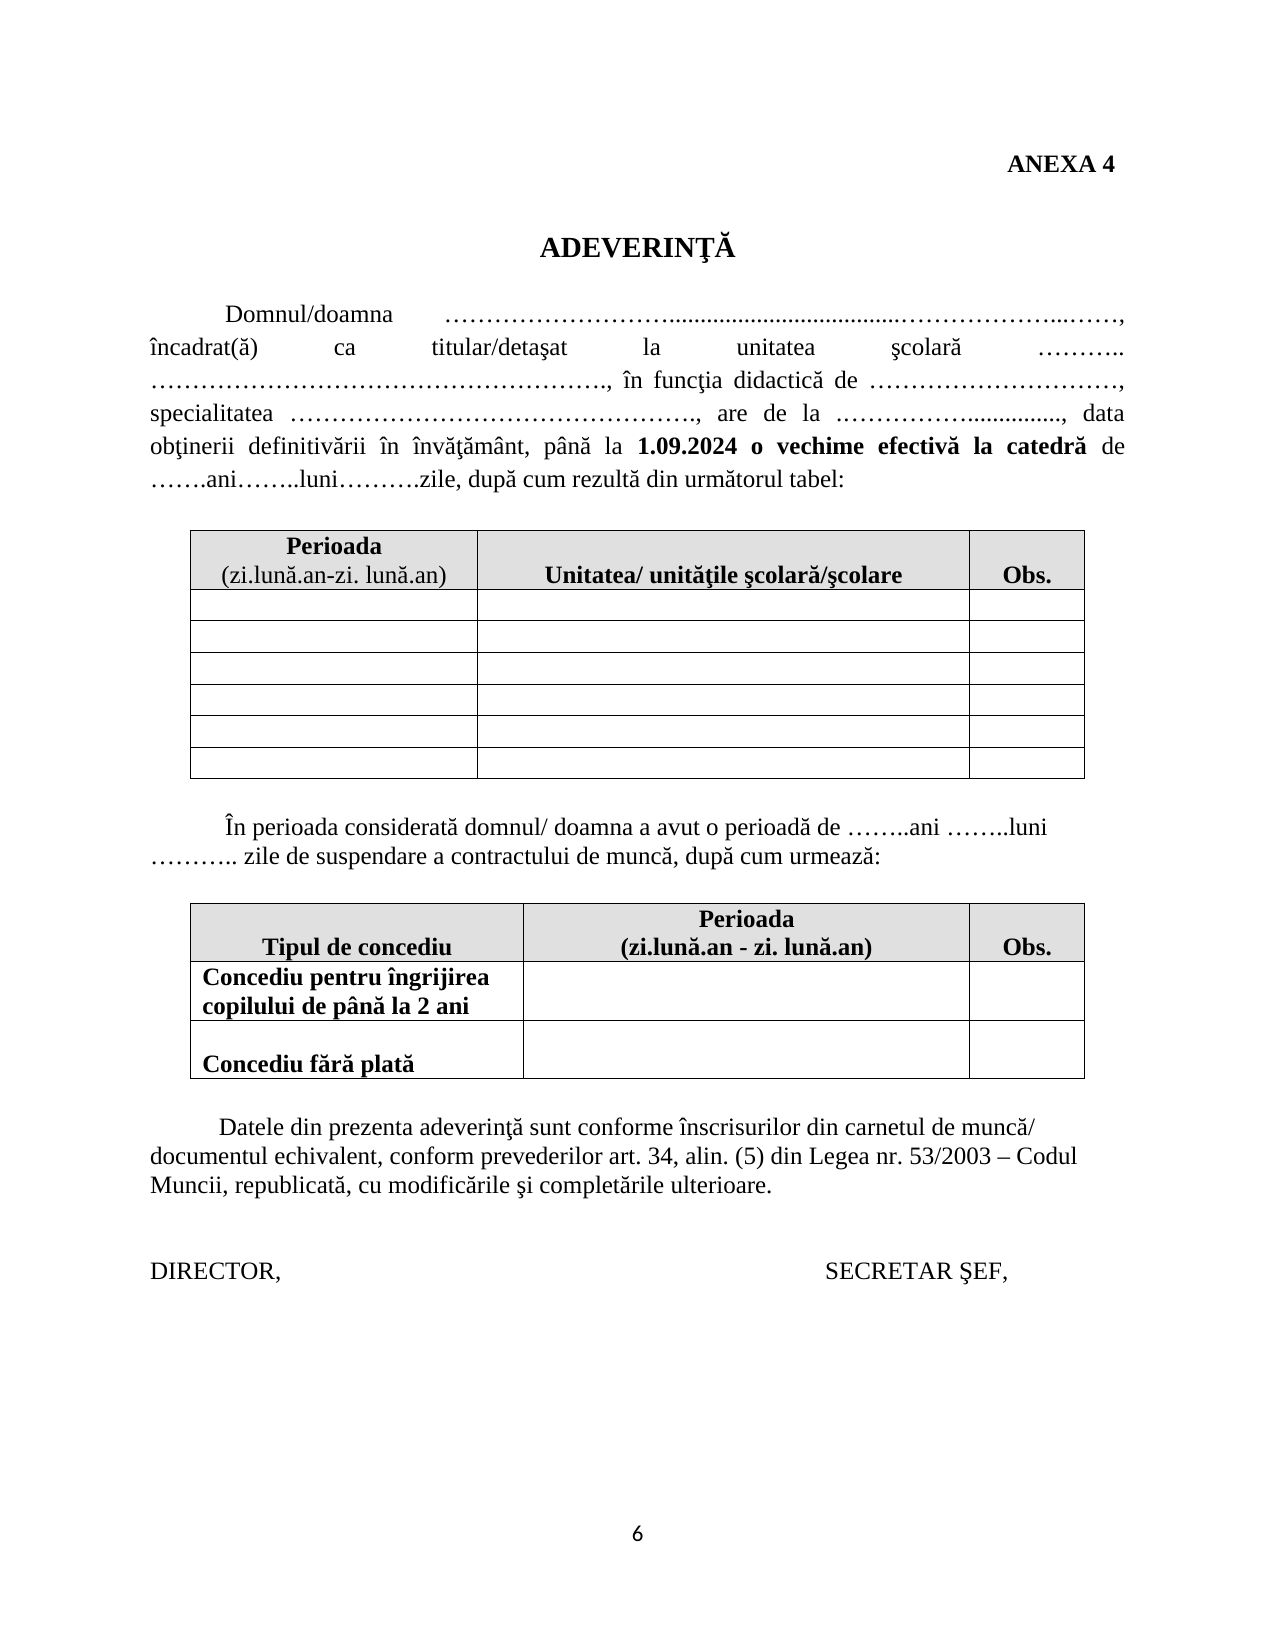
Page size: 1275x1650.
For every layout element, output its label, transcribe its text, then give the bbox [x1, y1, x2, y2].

table_cell [191, 590, 477, 620]
table_cell [191, 685, 477, 715]
table_cell [970, 653, 1084, 683]
table_cell [191, 653, 477, 683]
table_cell [478, 716, 969, 747]
table_cell [970, 748, 1084, 778]
table_cell [524, 962, 969, 1020]
table_cell [524, 1021, 969, 1078]
text ANEXA 4 [150, 150, 1115, 177]
text Domnul/doamna ……………………….....................................………………...……, încadrat(ă) ca titular/detaşat la unitatea şcolară ………..………………………………………………., în funcţia didactică de …………………………, specialitatea …………………………………………., are de la .……………..............., data obţinerii definitivării în învăţământ, până la 1.09.2024 o vechime efectivă la catedră de …….ani……..luni……….zile, după cum rezultă din următorul tabel: [150, 299, 1125, 493]
text În perioada considerată domnul/ doamna a avut o perioadă de ……..ani ……..luni ……….. zile de suspendare a contractului de muncă, după cum urmează: [150, 812, 1125, 870]
table_header Tipul de concediu [191, 904, 523, 961]
table_cell [191, 748, 477, 778]
text DIRECTOR, SECRETAR ŞEF, [150, 1256, 1125, 1285]
table_cell [970, 621, 1084, 652]
table_header Obs. [970, 904, 1084, 961]
table_cell [478, 685, 969, 715]
table_cell [970, 1021, 1084, 1078]
table_cell [970, 962, 1084, 1020]
table_cell Concediu pentru îngrijirea copilului de până la 2 ani [191, 962, 523, 1020]
table_cell [478, 653, 969, 683]
table_header Unitatea/ unităţile şcolară/şcolare [478, 531, 969, 589]
table_cell [970, 685, 1084, 715]
text ADEVERINŢĂ [150, 230, 1125, 263]
table_header Perioada (zi.lună.an - zi. lună.an) [524, 904, 969, 961]
table_cell [478, 621, 969, 652]
table_cell [970, 590, 1084, 620]
table_cell [970, 716, 1084, 747]
table_header Obs. [970, 531, 1084, 589]
table_header Perioada (zi.lună.an-zi. lună.an) [191, 531, 477, 589]
table_cell [191, 716, 477, 747]
table_cell [191, 621, 477, 652]
table_cell [478, 590, 969, 620]
table_cell [478, 748, 969, 778]
table_cell Concediu fără plată [191, 1021, 523, 1078]
text Datele din prezenta adeverinţă sunt conforme înscrisurilor din carnetul de muncă/ documentul echivalent, conform prevederilor art. 34, alin. (5) din Legea nr. 53/2003 – Codul Muncii, republicată, cu modificările şi completările ulterioare. [150, 1112, 1125, 1199]
